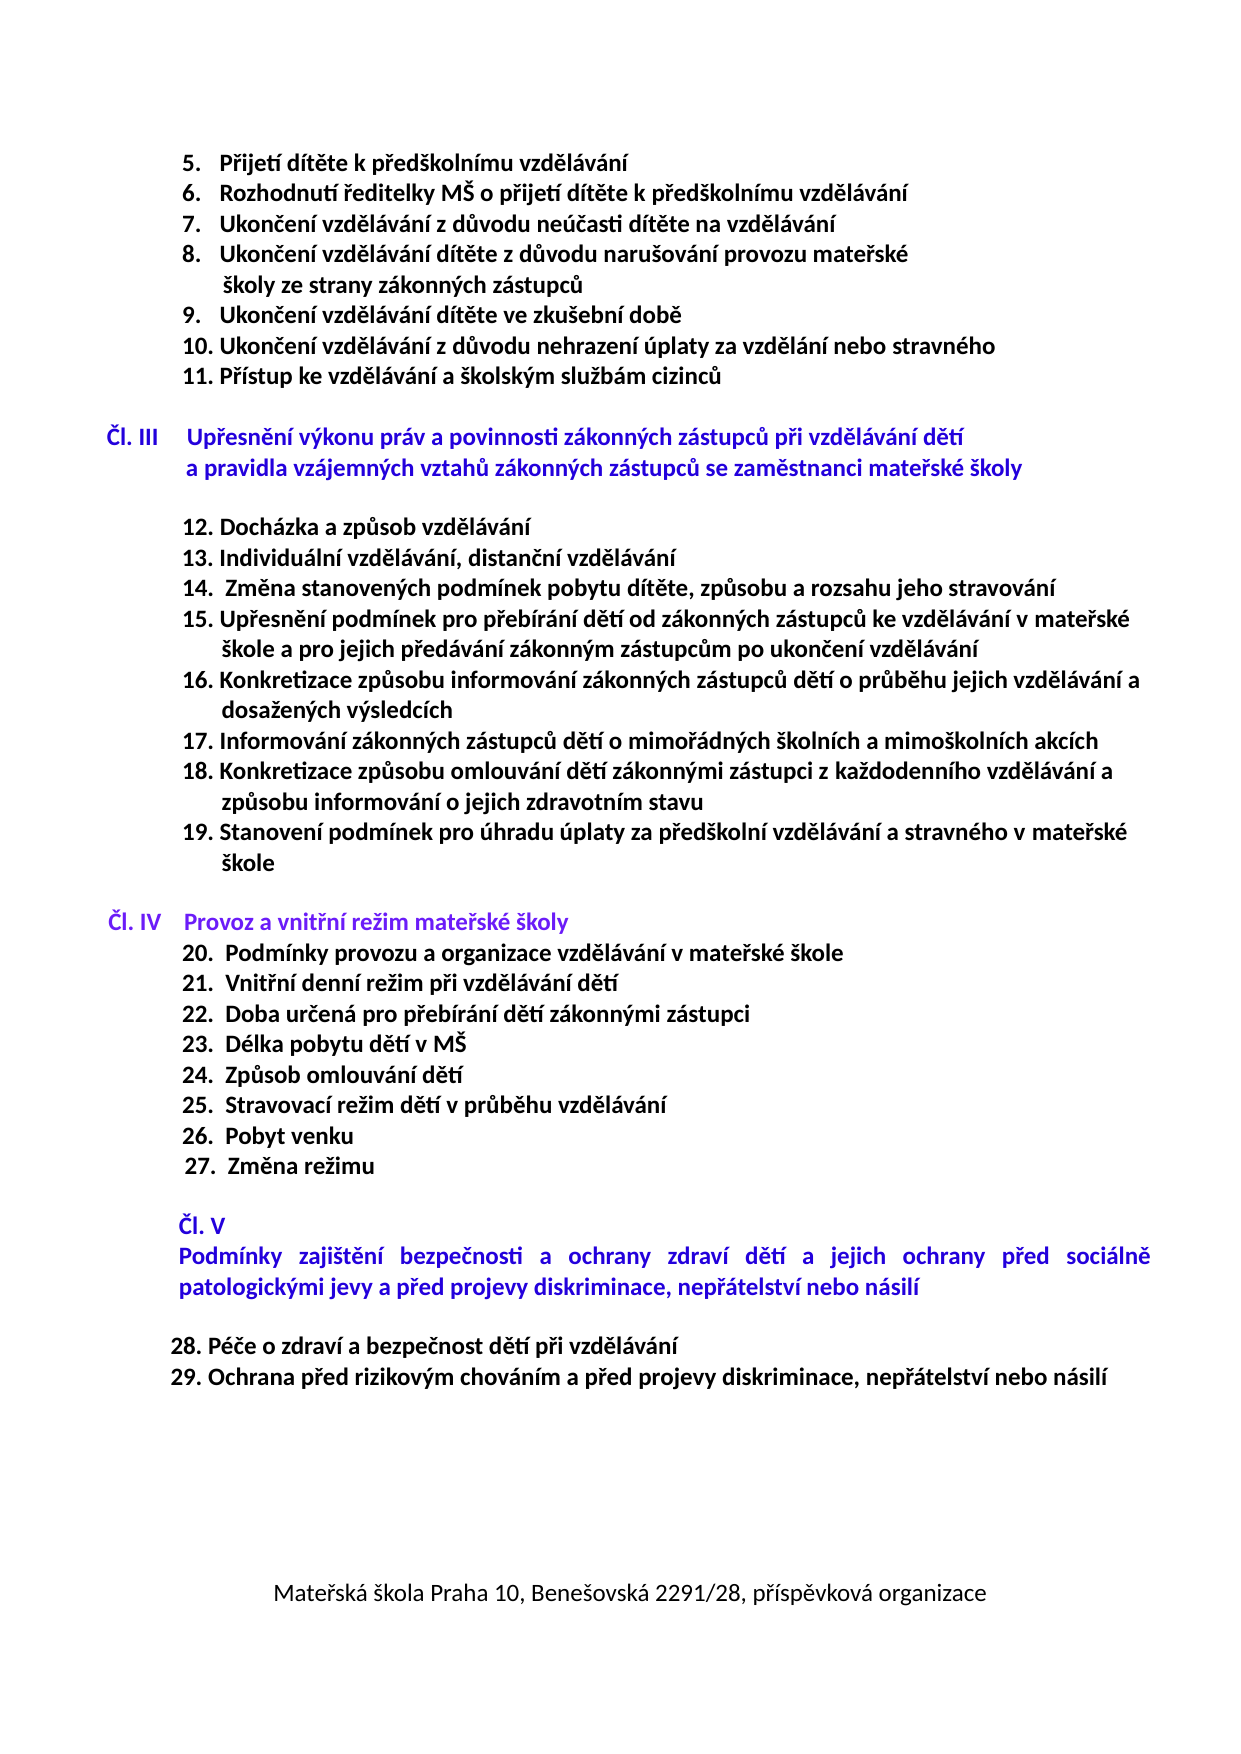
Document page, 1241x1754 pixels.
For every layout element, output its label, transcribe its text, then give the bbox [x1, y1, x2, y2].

text 12. Docházka a způsob vzdělávání [108, 511, 1152, 542]
subtitle Ukončení vzdělávání z důvodu neúčasti dítěte na vzdělávání [182, 208, 1152, 238]
subtitle 17. Informování zákonných zástupců dětí o mimořádných školních a mimoškolních akcích [108, 725, 1152, 756]
subtitle 19. Stanovení podmínek pro úhradu úplaty za předškolní vzdělávání a stravného v mateřské [182, 817, 1152, 847]
subtitle škole [182, 847, 1152, 878]
subtitle Ukončení vzdělávání z důvodu nehrazení úplaty za vzdělání nebo stravného [182, 330, 1152, 361]
subtitle Rozhodnutí ředitelky MŠ o přijetí dítěte k předškolnímu vzdělávání [182, 177, 1152, 208]
subtitle 29. Ochrana před rizikovým chováním a před projevy diskriminace, nepřátelství nebo násilí [108, 1361, 1152, 1391]
subtitle Čl. IV Provoz a vnitřní režim mateřské školy [108, 906, 1152, 937]
subtitle 28. Péče o zdraví a bezpečnost dětí při vzdělávání [108, 1330, 1152, 1361]
subtitle Ukončení vzdělávání dítěte ve zkušební době [182, 299, 1152, 330]
subtitle dosažených výsledcích [182, 694, 1152, 725]
subtitle Podmínky zajištění bezpečnosti a ochrany zdraví dětí a jejich ochrany před sociálně patologickými jevy a před projevy diskriminace, nepřátelství nebo násilí [179, 1240, 1152, 1301]
subtitle 21. Vnitřní denní režim při vzdělávání dětí [108, 967, 1152, 998]
subtitle 24. Způsob omlouvání dětí [108, 1059, 1152, 1089]
subtitle 22. Doba určená pro přebírání dětí zákonnými zástupci [108, 998, 1152, 1028]
subtitle Čl. V [179, 1210, 1152, 1240]
subtitle Ukončení vzdělávání dítěte z důvodu narušování provozu mateřské [182, 238, 1152, 269]
subtitle 27. Změna režimu [108, 1151, 1152, 1181]
text 13. Individuální vzdělávání, distanční vzdělávání [108, 542, 1152, 572]
subtitle 18. Konkretizace způsobu omlouvání dětí zákonnými zástupci z každodenního vzdělávání a [182, 756, 1152, 786]
subtitle 20. Podmínky provozu a organizace vzdělávání v mateřské škole [108, 937, 1152, 967]
subtitle 15. Upřesnění podmínek pro přebírání dětí od zákonných zástupců ke vzdělávání v mateřské [182, 603, 1152, 633]
subtitle Přístup ke vzdělávání a školským službám cizinců [182, 361, 1152, 391]
subtitle Přijetí dítěte k předškolnímu vzdělávání [182, 147, 1152, 177]
subtitle 14. Změna stanovených podmínek pobytu dítěte, způsobu a rozsahu jeho stravování [108, 572, 1152, 603]
subtitle 26. Pobyt venku [108, 1120, 1152, 1151]
subtitle Čl. III Upřesnění výkonu práv a povinnosti zákonných zástupců při vzdělávání dětí [107, 422, 1152, 452]
subtitle způsobu informování o jejich zdravotním stavu [182, 786, 1152, 817]
subtitle 25. Stravovací režim dětí v průběhu vzdělávání [108, 1089, 1152, 1120]
subtitle a pravidla vzájemných vztahů zákonných zástupců se zaměstnanci mateřské školy [107, 452, 1152, 483]
subtitle školy ze strany zákonných zástupců [183, 269, 1152, 299]
subtitle škole a pro jejich předávání zákonným zástupcům po ukončení vzdělávání [182, 633, 1152, 664]
subtitle 16. Konkretizace způsobu informování zákonných zástupců dětí o průběhu jejich vzdělávání a [182, 664, 1152, 694]
subtitle 23. Délka pobytu dětí v MŠ [108, 1028, 1152, 1059]
